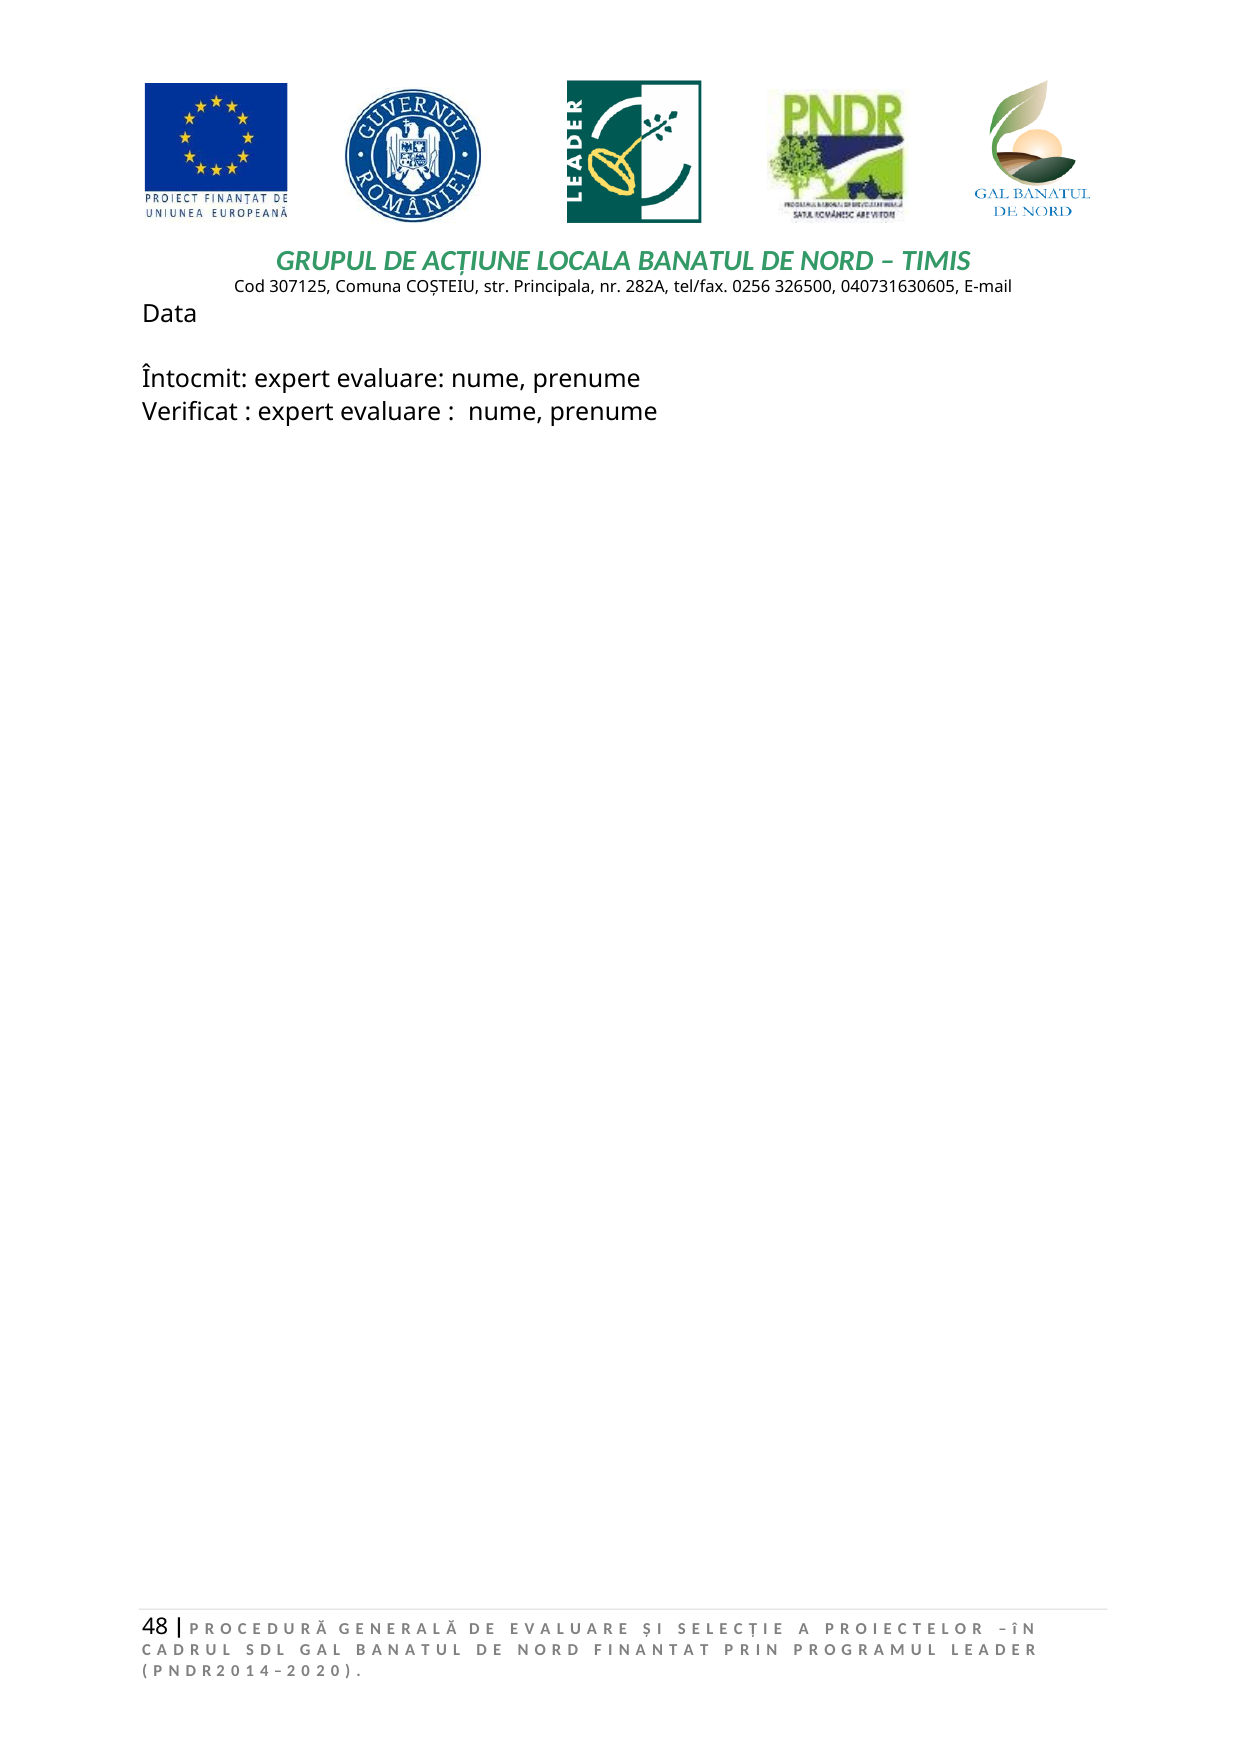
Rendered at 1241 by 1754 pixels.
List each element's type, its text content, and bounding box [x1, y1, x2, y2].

picture [144, 83, 288, 223]
text Data [142, 296, 1230, 330]
picture [343, 87, 482, 223]
text Verificat : expert evaluare : nume, prenume [142, 393, 1230, 427]
picture [766, 89, 909, 223]
picture [974, 80, 1090, 216]
picture [567, 80, 702, 223]
text Întocmit: expert evaluare: nume, prenume [142, 364, 1230, 393]
